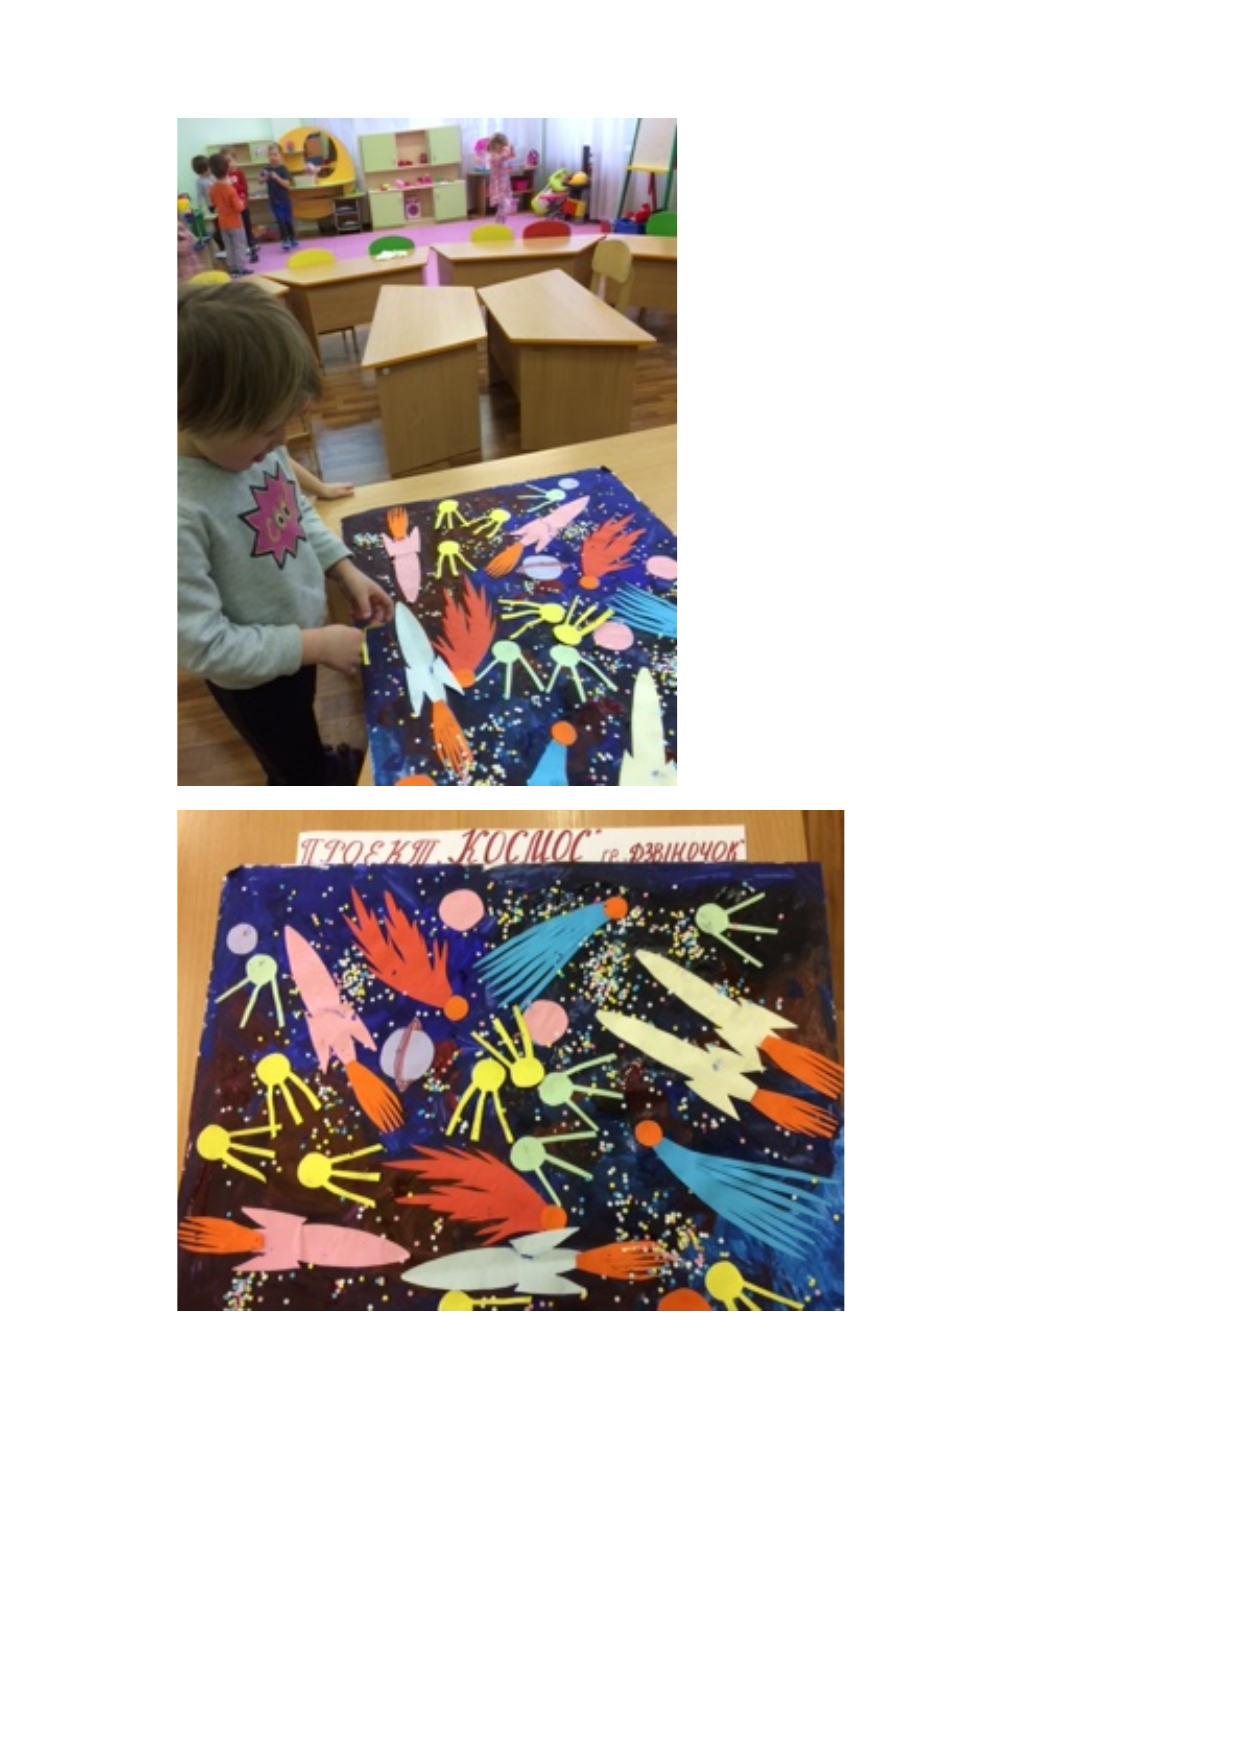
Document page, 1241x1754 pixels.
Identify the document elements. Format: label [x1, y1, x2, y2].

picture [177, 810, 845, 1311]
picture [177, 118, 678, 786]
